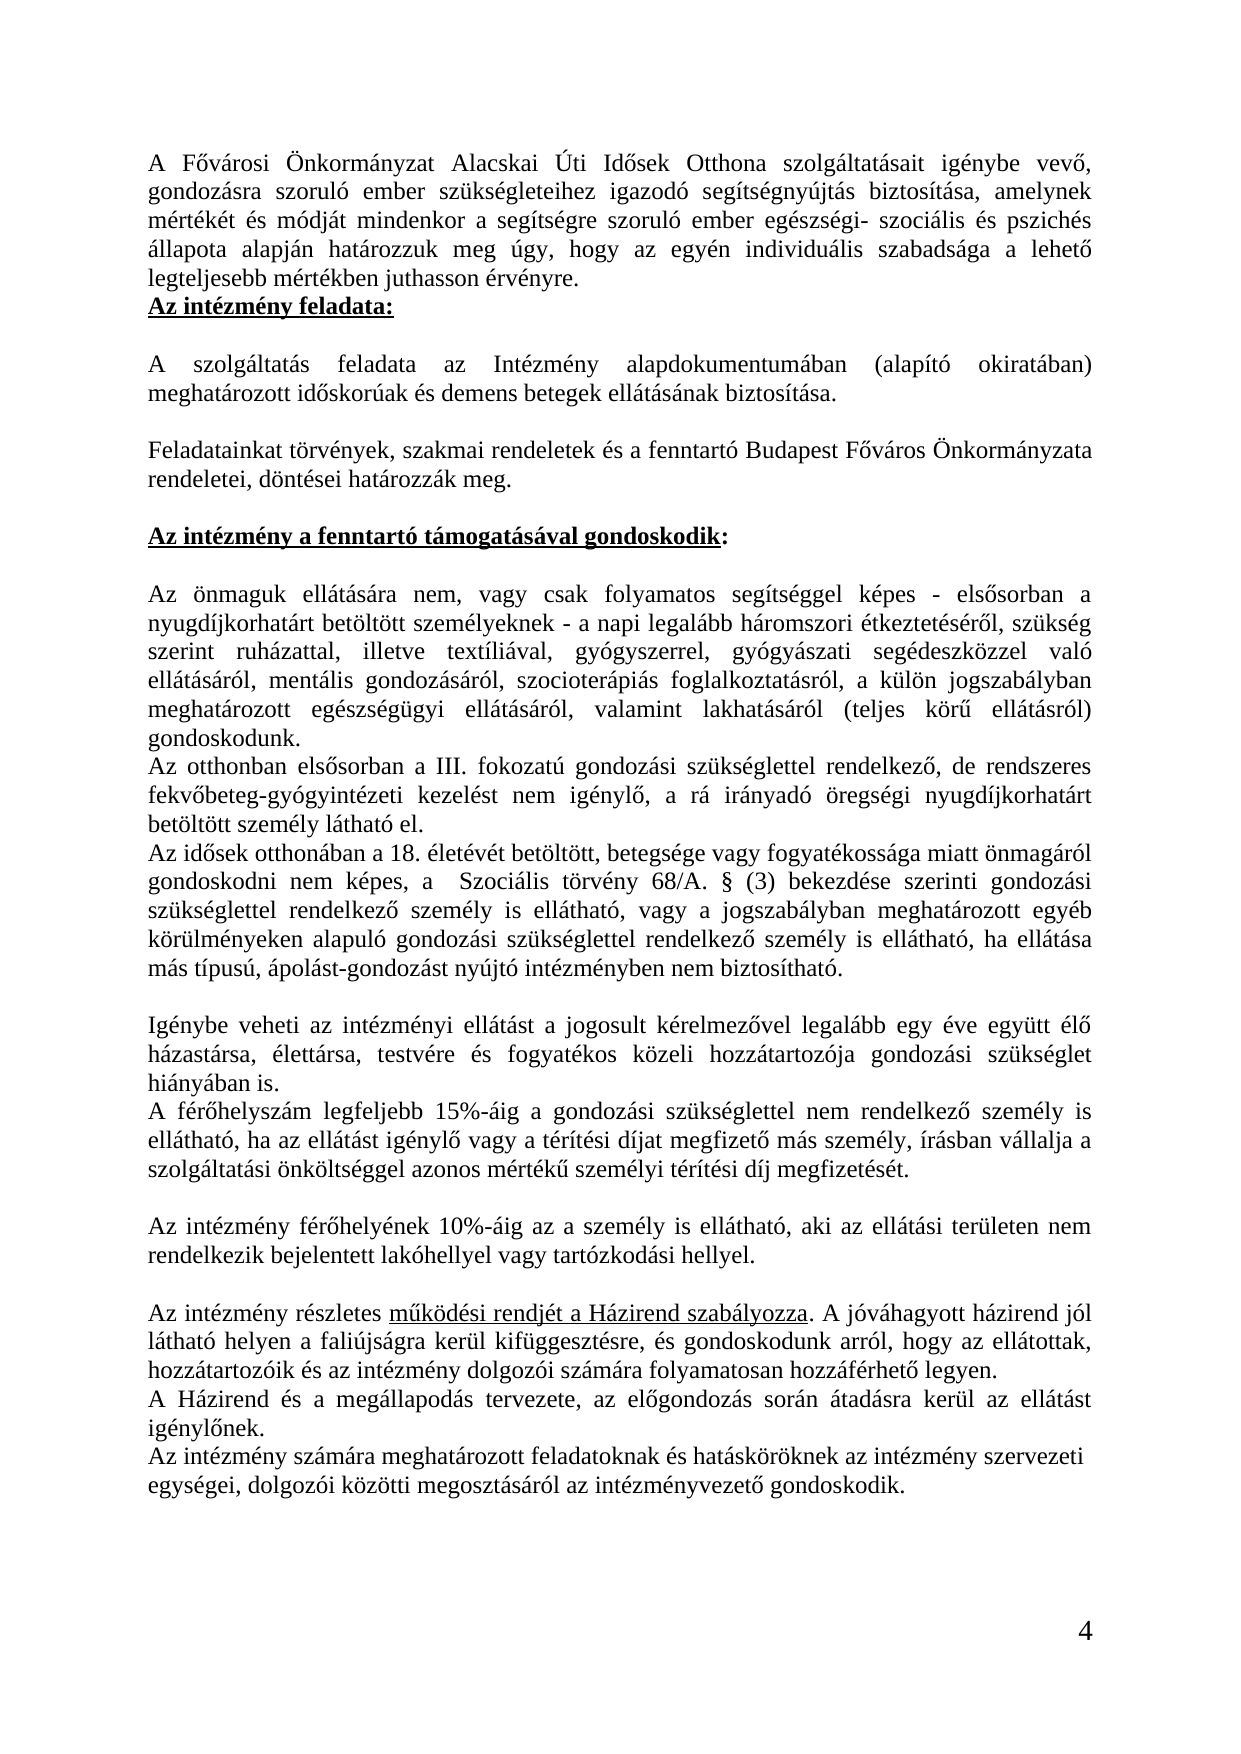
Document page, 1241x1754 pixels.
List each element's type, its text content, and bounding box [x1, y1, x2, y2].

text Az önmaguk ellátására nem, vagy csak folyamatos segítséggel képes - elsősorban a nyugdíjkorhatárt betöltött személyeknek - a napi legalább háromszori étkeztetéséről, szükség szerint ruházattal, illetve textíliával, gyógyszerrel, gyógyászati segédeszközzel való ellátásáról, mentális gondozásáról, szocioterápiás foglalkoztatásról, a külön jogszabályban meghatározott egészségügyi ellátásáról, valamint lakhatásáról (teljes körű ellátásról) gondoskodunk. [148, 579, 1093, 751]
text A Fővárosi Önkormányzat Alacskai Úti Idősek Otthona szolgáltatásait igénybe vevő, gondozásra szoruló ember szükségleteihez igazodó segítségnyújtás biztosítása, amelynek mértékét és módját mindenkor a segítségre szoruló ember egészségi- szociális és pszichés állapota alapján határozzuk meg úgy, hogy az egyén individuális szabadsága a lehető legteljesebb mértékben juthasson érvényre. [148, 148, 1093, 291]
text Igénybe veheti az intézményi ellátást a jogosult kérelmezővel legalább egy éve együtt élő házastársa, élettársa, testvére és fogyatékos közeli hozzátartozója gondozási szükséglet hiányában is. [148, 1010, 1093, 1096]
text Az intézmény a fenntartó támogatásával gondoskodik: [148, 521, 1093, 550]
text Az intézmény számára meghatározott feladatoknak és hatásköröknek az intézmény szervezeti [148, 1441, 1093, 1470]
text Az intézmény férőhelyének 10%-áig az a személy is ellátható, aki az ellátási területen nem rendelkezik bejelentett lakóhellyel vagy tartózkodási hellyel. [148, 1211, 1093, 1269]
text A férőhelyszám legfeljebb 15%-áig a gondozási szükséglettel nem rendelkező személy is ellátható, ha az ellátást igénylő vagy a térítési díjat megfizető más személy, írásban vállalja a szolgáltatási önköltséggel azonos mértékű személyi térítési díj megfizetését. [148, 1096, 1093, 1183]
text Az otthonban elsősorban a III. fokozatú gondozási szükséglettel rendelkező, de rendszeres fekvőbeteg-gyógyintézeti kezelést nem igénylő, a rá irányadó öregségi nyugdíjkorhatárt betöltött személy látható el. [148, 751, 1093, 838]
text Az intézmény feladata: [148, 291, 1093, 320]
text Az idősek otthonában a 18. életévét betöltött, betegsége vagy fogyatékossága miatt önmagáról gondoskodni nem képes, a Szociális törvény 68/A. § (3) bekezdése szerinti gondozási szükséglettel rendelkező személy is ellátható, vagy a jogszabályban meghatározott egyéb körülményeken alapuló gondozási szükséglettel rendelkező személy is ellátható, ha ellátása más típusú, ápolást-gondozást nyújtó intézményben nem biztosítható. [148, 838, 1093, 981]
text Feladatainkat törvények, szakmai rendeletek és a fenntartó Budapest Főváros Önkormányzata rendeletei, döntései határozzák meg. [148, 435, 1093, 493]
text egységei, dolgozói közötti megosztásáról az intézményvezető gondoskodik. [148, 1470, 1093, 1499]
text Az intézmény részletes működési rendjét a Házirend szabályozza. A jóváhagyott házirend jól látható helyen a faliújságra kerül kifüggesztésre, és gondoskodunk arról, hogy az ellátottak, hozzátartozóik és az intézmény dolgozói számára folyamatosan hozzáférhető legyen. [148, 1298, 1093, 1384]
text A szolgáltatás feladata az Intézmény alapdokumentumában (alapító okiratában) meghatározott időskorúak és demens betegek ellátásának biztosítása. [148, 349, 1093, 406]
text A Házirend és a megállapodás tervezete, az előgondozás során átadásra kerül az ellátást igénylőnek. [148, 1384, 1093, 1441]
